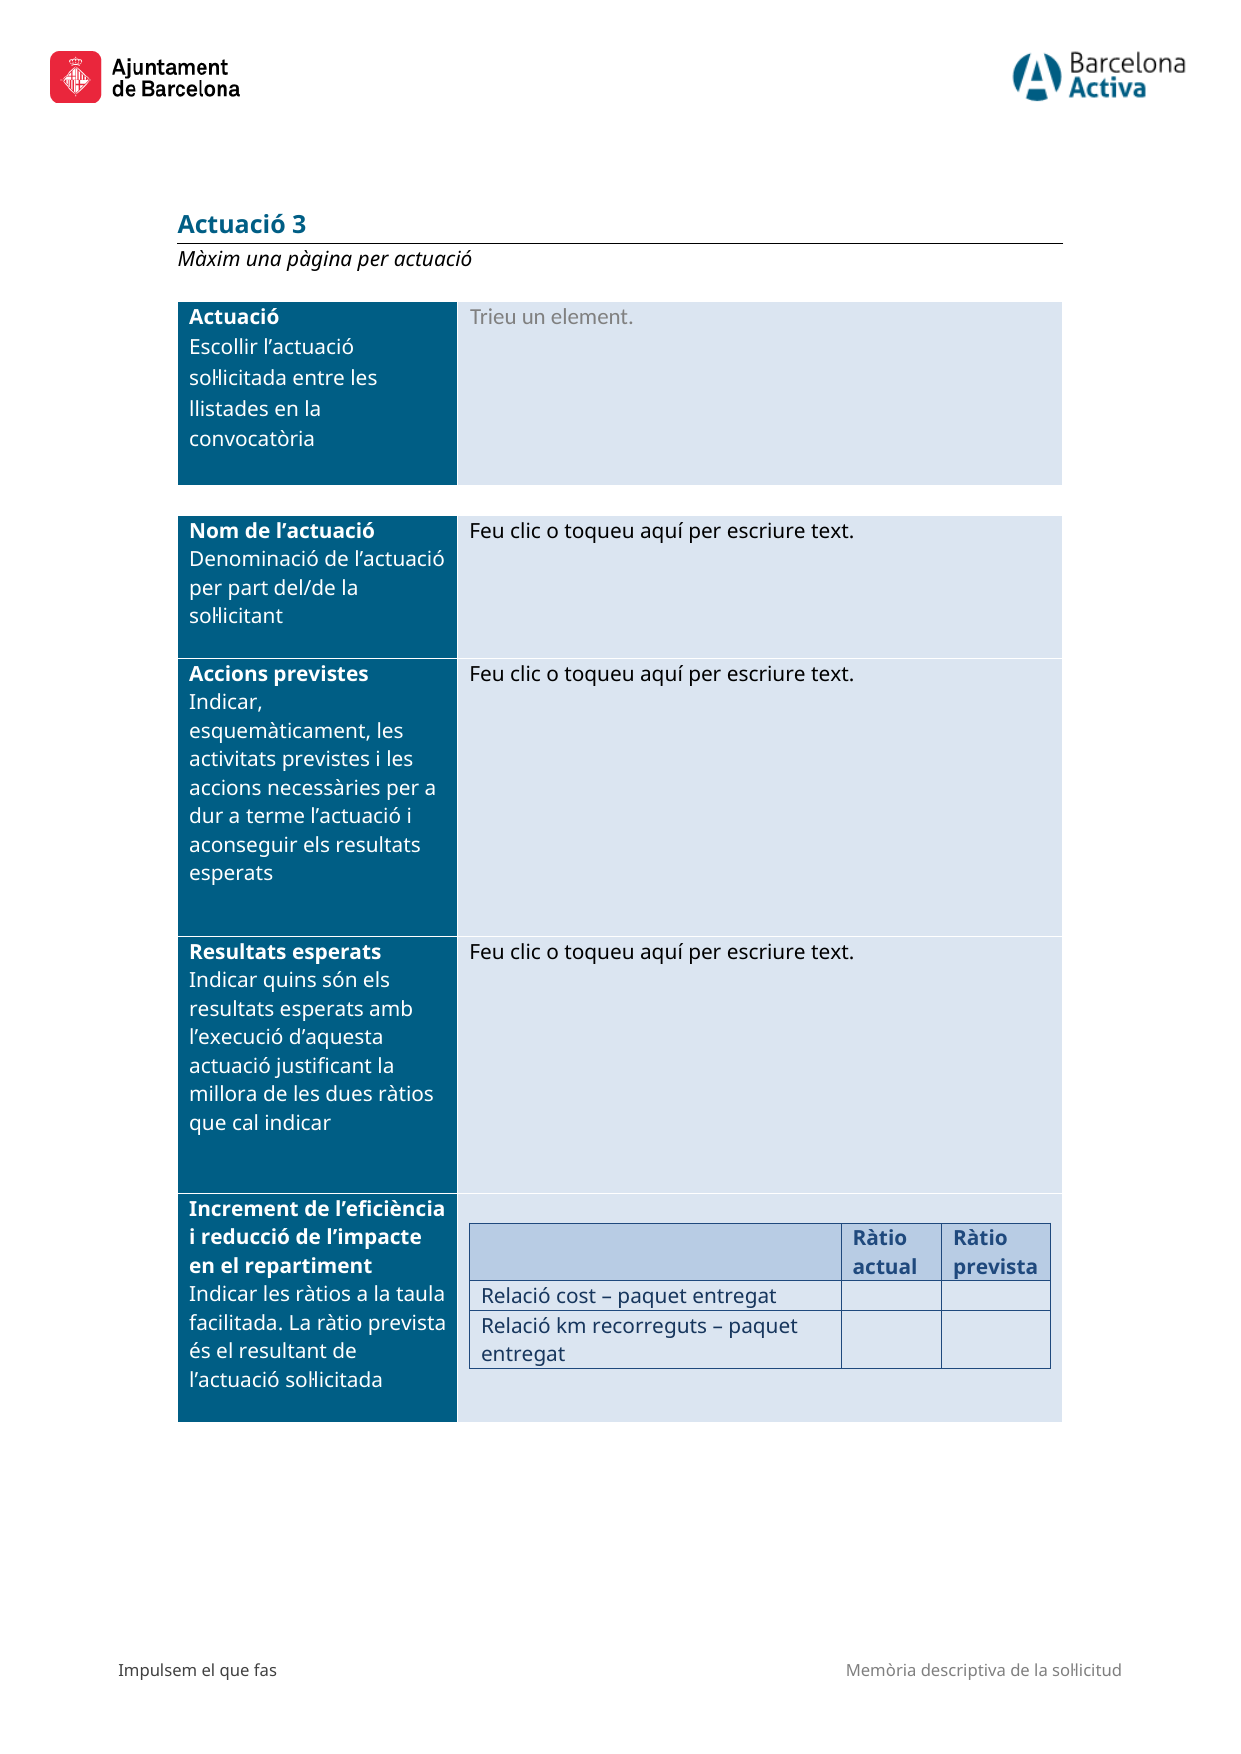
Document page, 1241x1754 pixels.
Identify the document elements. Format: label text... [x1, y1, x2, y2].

picture [47, 47, 244, 103]
table_cell Accions previstes Indicar, esquemàticament, les activitats previstes i les accions necessàries per a dur a terme l’actuació i aconseguir els resultats esperats [178, 659, 457, 936]
table_header [458, 302, 1062, 485]
table_cell [458, 1194, 1062, 1422]
picture [1010, 47, 1194, 104]
table_header Nom de l’actuació Denominació de l’actuació per part del/de la sol·licitant [178, 516, 457, 658]
table_cell [458, 937, 1062, 1193]
table_header Actuació Escollir l’actuació sol·licitada entre les llistades en la convocatòria [178, 302, 457, 485]
table_cell Increment de l’eficiència i reducció de l’impacte en el repartiment Indicar les ràtios a la taula facilitada. La ràtio prevista és el resultant de l’actuació sol·licitada [178, 1194, 457, 1422]
table_cell [458, 659, 1062, 936]
table_cell Resultats esperats Indicar quins són els resultats esperats amb l’execució d’aquesta actuació justificant la millora de les dues ràtios que cal indicar [178, 937, 457, 1193]
table_header [458, 516, 1062, 658]
text Màxim una pàgina per actuació [177, 244, 1063, 272]
text Actuació 3 [177, 207, 1063, 243]
